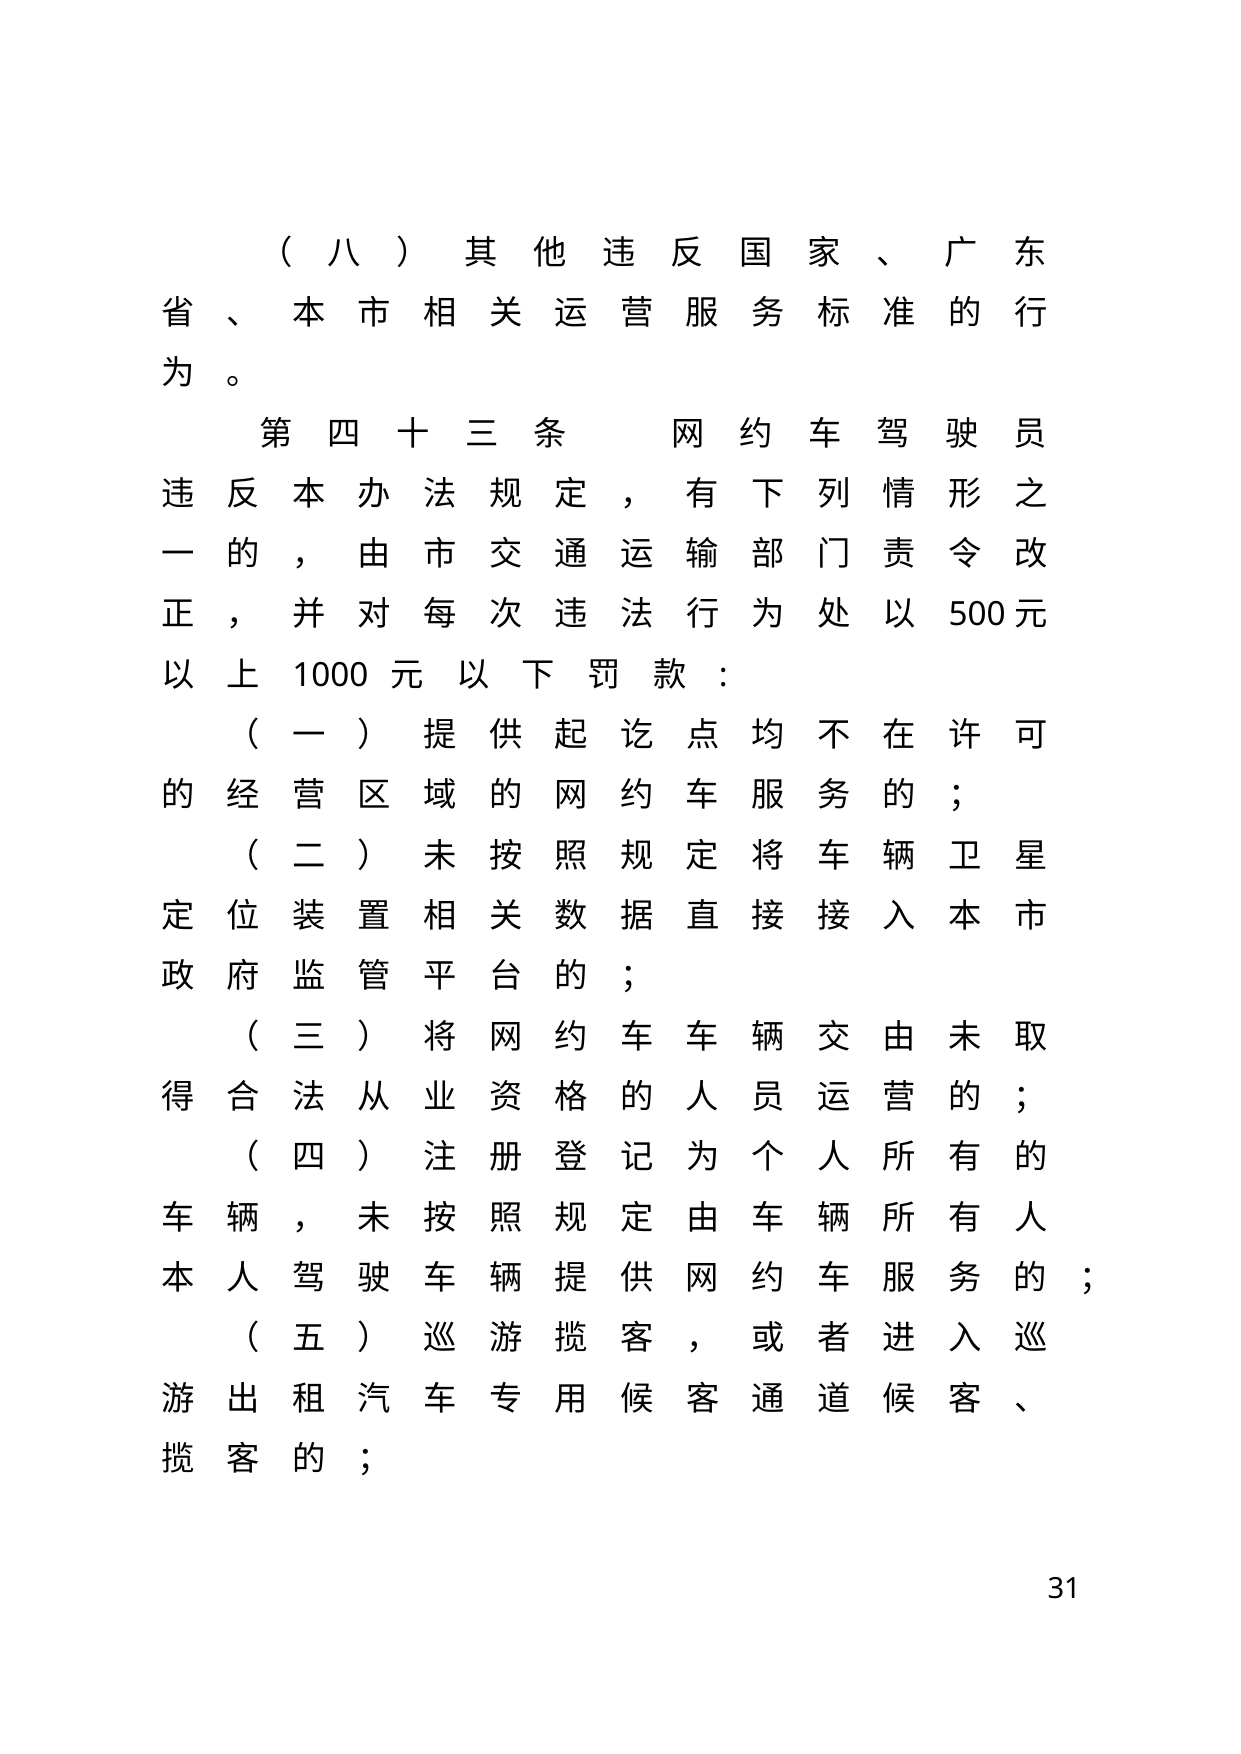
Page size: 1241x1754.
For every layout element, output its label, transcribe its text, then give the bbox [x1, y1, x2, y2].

text （四）注册登记为个人所有的车辆，未按照规定由车辆所有人本人驾驶车辆提供网约车服务的； [161, 1124, 1079, 1305]
text （八）其他违反国家、广东省、本市相关运营服务标准的行为。 [161, 219, 1079, 400]
text （三）将网约车车辆交由未取得合法从业资格的人员运营的； [161, 1003, 1079, 1124]
text （二）未按照规定将车辆卫星定位装置相关数据直接接入本市政府监管平台的； [161, 822, 1079, 1003]
text （一）提供起讫点均不在许可的经营区域的网约车服务的； [161, 702, 1079, 822]
text 第四十三条 网约车驾驶员违反本办法规定，有下列情形之一的，由市交通运输部门责令改正，并对每次违法行为处以500元以上1000元以下罚款: [161, 400, 1079, 702]
text （五）巡游揽客，或者进入巡游出租汽车专用候客通道候客、揽客的； [161, 1305, 1079, 1486]
